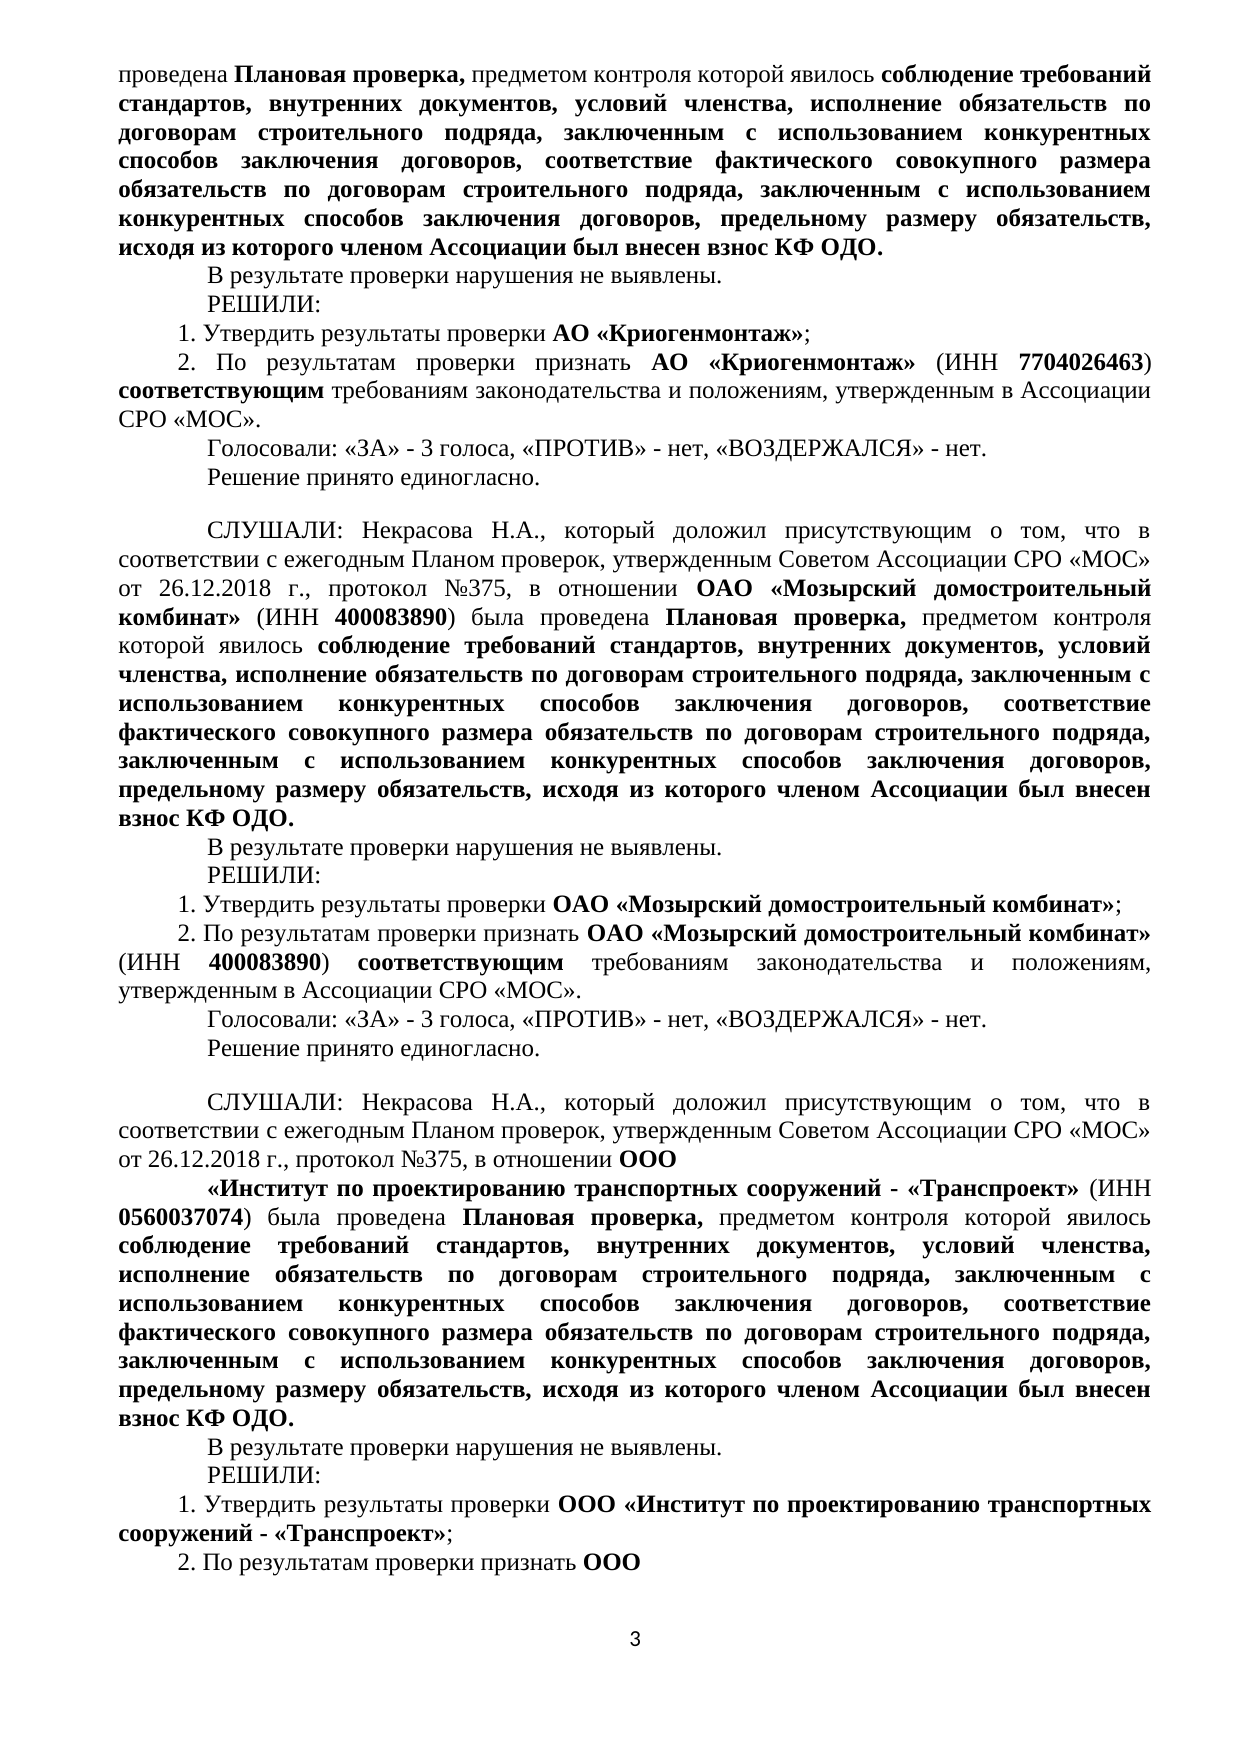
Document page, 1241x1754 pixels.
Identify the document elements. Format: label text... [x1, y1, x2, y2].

text СЛУШАЛИ: Некрасова Н.А., который доложил присутствующим о том, что в соответствии с ежегодным Планом проверок, утвержденным Советом Ассоциации СРО «МОС» от 26.12.2018 г., протокол №375, в отношении ООО «Институт по проектированию транспортных сооружений - «Транспроект» [118, 1087, 1152, 1173]
text Голосовали: «ЗА» - 3 голоса, «ПРОТИВ» - нет, «ВОЗДЕРЖАЛСЯ» - нет. [118, 1004, 1152, 1033]
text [118, 59, 1152, 260]
text 1. Утвердить результаты проверки АО «Криогенмонтаж»; [118, 318, 1152, 347]
text Решение принято единогласно. [133, 1033, 1152, 1062]
text СЛУШАЛИ: Некрасова Н.А., который доложил присутствующим о том, что в соответствии с ежегодным Планом проверок, утвержденным Советом Ассоциации СРО «МОС» от 26.12.2018 г., протокол №375, в отношении ОАО «Мозырский домостроительный комбинат» (ИНН 400083890) была проведена Плановая проверка, предметом контроля которой явилось соблюдение требований стандартов, внутренних документов, условий членства, исполнение обязательств по договорам строительного подряда, заключенным с использованием конкурентных способов заключения договоров, соответствие фактического совокупного размера обязательств по договорам строительного подряда, заключенным с использованием конкурентных способов заключения договоров, предельному размеру обязательств, исходя из которого членом Ассоциации был внесен взнос КФ ОДО. [118, 515, 1152, 832]
text (ИНН 0560037074) была проведена Плановая проверка, предметом контроля которой явилось соблюдение требований стандартов, внутренних документов, условий членства, исполнение обязательств по договорам строительного подряда, заключенным с использованием конкурентных способов заключения договоров, соответствие фактического совокупного размера обязательств по договорам строительного подряда, заключенным с использованием конкурентных способов заключения договоров, предельному размеру обязательств, исходя из которого членом Ассоциации был внесен взнос КФ ОДО. [118, 1173, 1152, 1432]
text Решение принято единогласно. [133, 462, 1152, 490]
text 2. По результатам проверки признать ООО «Институт по проектированию транспортных сооружений - «Транспроект» [118, 1547, 1152, 1576]
text Голосовали: «ЗА» - 3 голоса, «ПРОТИВ» - нет, «ВОЗДЕРЖАЛСЯ» - нет. [118, 433, 1152, 462]
text 2. По результатам проверки признать АО «Криогенмонтаж» (ИНН 7704026463) соответствующим требованиям законодательства и положениям, утвержденным в Ассоциации СРО «МОС». [118, 347, 1152, 433]
text 2. По результатам проверки признать ОАО «Мозырский домостроительный комбинат» (ИНН 400083890) соответствующим требованиям законодательства и положениям, утвержденным в Ассоциации СРО «МОС». [118, 918, 1152, 1004]
text В результате проверки нарушения не выявлены. [118, 1432, 1152, 1461]
text 1. Утвердить результаты проверки ОАО «Мозырский домостроительный комбинат»; [118, 889, 1152, 918]
text РЕШИЛИ: [118, 860, 1152, 889]
text В результате проверки нарушения не выявлены. [118, 260, 1152, 289]
text В результате проверки нарушения не выявлены. [118, 832, 1152, 860]
text 1. Утвердить результаты проверки ООО «Институт по проектированию транспортных сооружений - «Транспроект»; [118, 1489, 1152, 1547]
text РЕШИЛИ: [118, 289, 1152, 318]
text РЕШИЛИ: [118, 1461, 1152, 1489]
